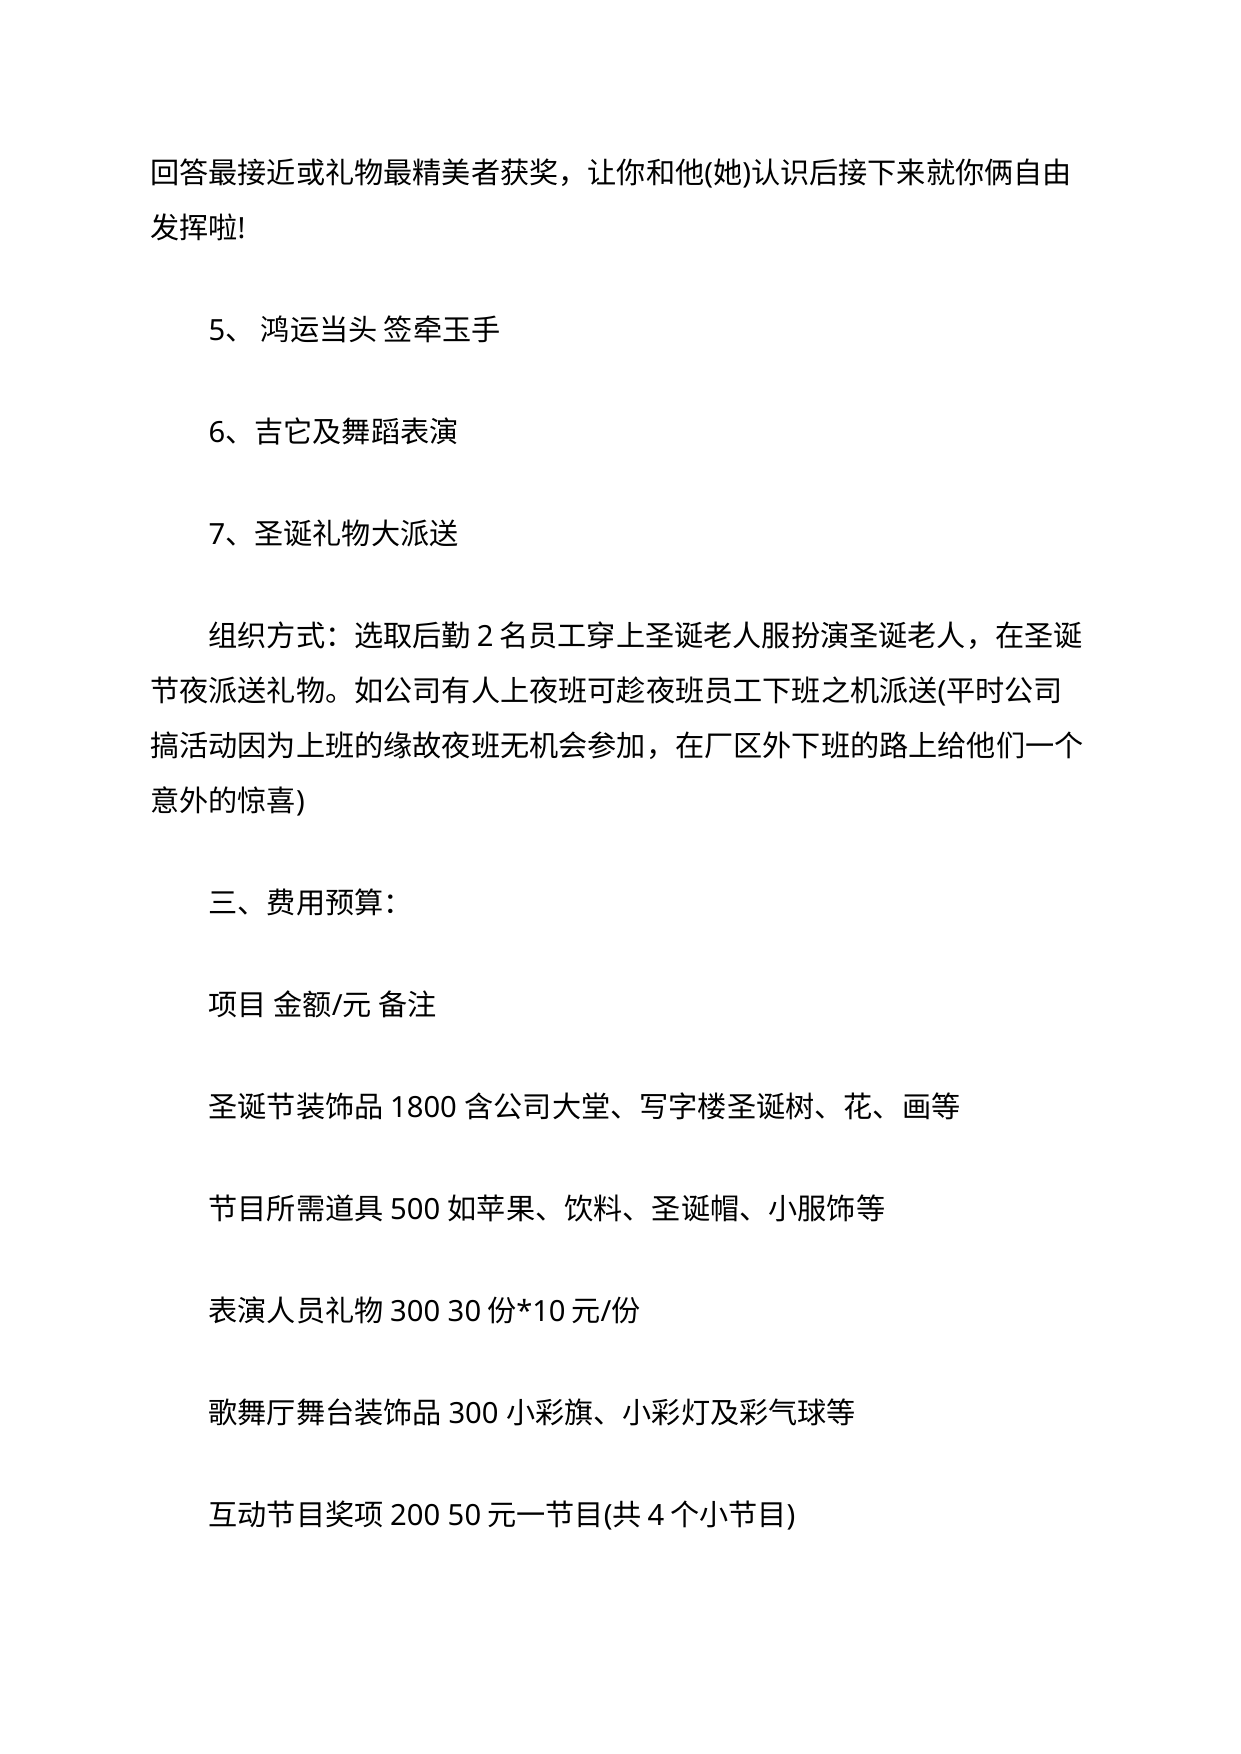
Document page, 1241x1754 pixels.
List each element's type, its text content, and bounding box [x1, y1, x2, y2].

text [150, 150, 1090, 247]
text 项目 金额/元 备注 [150, 982, 1090, 1024]
text 表演人员礼物 300 30份*10元/份 [150, 1287, 1090, 1330]
text 圣诞节装饰品 1800 含公司大堂、写字楼圣诞树、花、画等 [150, 1083, 1090, 1126]
text 组织方式：选取后勤2名员工穿上圣诞老人服扮演圣诞老人，在圣诞节夜派送礼物。如公司有人上夜班可趁夜班员工下班之机派送(平时公司搞活动因为上班的缘故夜班无机会参加，在厂区外下班的路上给他们一个意外的惊喜) [150, 613, 1090, 820]
text 5、 鸿运当头 签牵玉手 [150, 307, 1090, 349]
text 7、圣诞礼物大派送 [150, 511, 1090, 553]
text 6、吉它及舞蹈表演 [150, 409, 1090, 451]
text 三、费用预算： [150, 880, 1090, 922]
text 互动节目奖项 200 50元一节目(共4个小节目) [150, 1491, 1090, 1534]
text 节目所需道具 500 如苹果、饮料、圣诞帽、小服饰等 [150, 1186, 1090, 1228]
text 歌舞厅舞台装饰品 300 小彩旗、小彩灯及彩气球等 [150, 1389, 1090, 1432]
